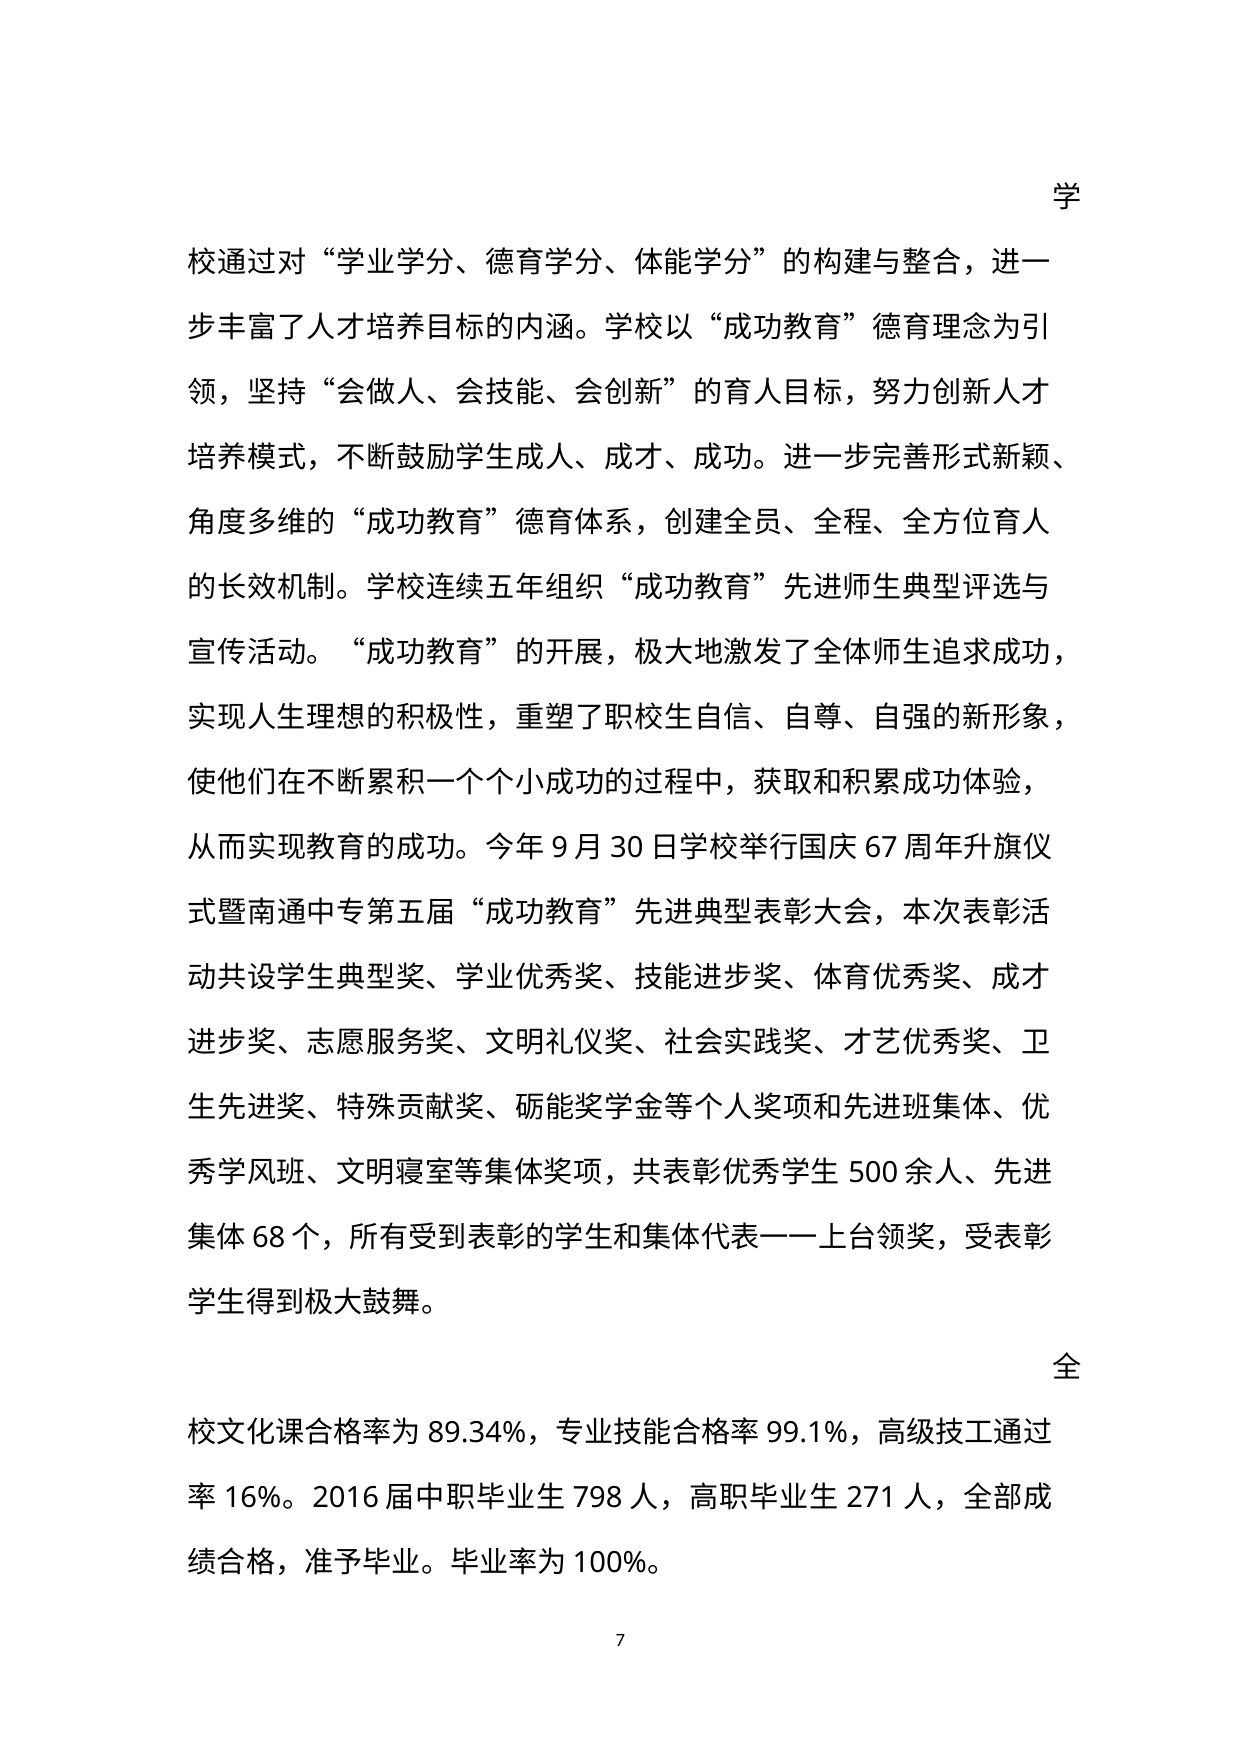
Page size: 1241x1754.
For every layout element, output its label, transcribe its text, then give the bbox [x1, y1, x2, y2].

text 全校文化课合格率为89.34%，专业技能合格率99.1%，高级技工通过率16%。2016届中职毕业生798人，高职毕业生271人，全部成绩合格，准予毕业。毕业率为100%。 [187, 1332, 1053, 1592]
text 学校通过对“学业学分、德育学分、体能学分”的构建与整合，进一步丰富了人才培养目标的内涵。学校以“成功教育”德育理念为引领，坚持“会做人、会技能、会创新”的育人目标，努力创新人才培养模式，不断鼓励学生成人、成才、成功。进一步完善形式新颖、角度多维的“成功教育”德育体系，创建全员、全程、全方位育人的长效机制。学校连续五年组织“成功教育”先进师生典型评选与宣传活动。“成功教育”的开展，极大地激发了全体师生追求成功，实现人生理想的积极性，重塑了职校生自信、自尊、自强的新形象，使他们在不断累积一个个小成功的过程中，获取和积累成功体验，从而实现教育的成功。今年9月30日学校举行国庆67周年升旗仪式暨南通中专第五届“成功教育”先进典型表彰大会，本次表彰活动共设学生典型奖、学业优秀奖、技能进步奖、体育优秀奖、成才进步奖、志愿服务奖、文明礼仪奖、社会实践奖、才艺优秀奖、卫生先进奖、特殊贡献奖、砺能奖学金等个人奖项和先进班集体、优秀学风班、文明寝室等集体奖项，共表彰优秀学生500余人、先进集体68个，所有受到表彰的学生和集体代表一一上台领奖，受表彰学生得到极大鼓舞。 [187, 162, 1053, 1332]
